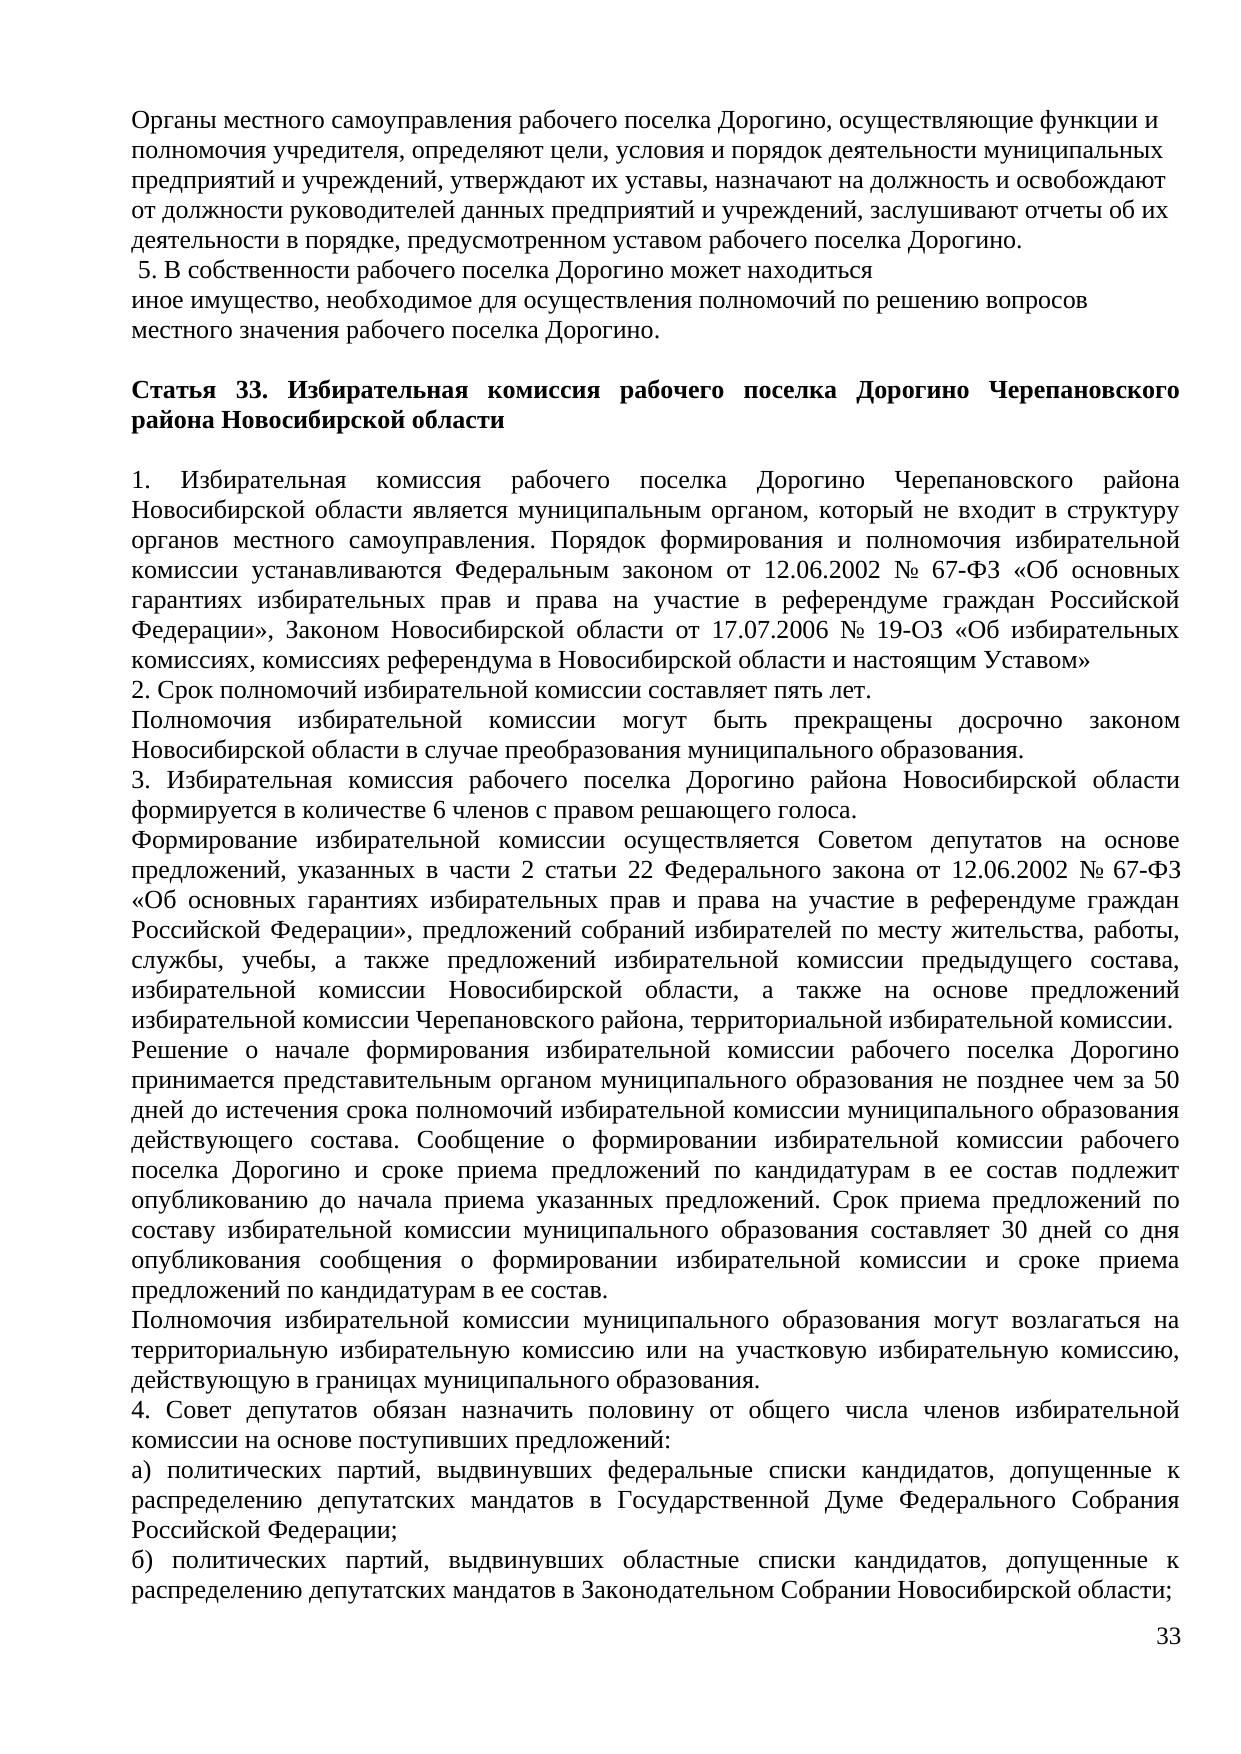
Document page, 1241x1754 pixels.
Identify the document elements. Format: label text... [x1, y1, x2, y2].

text 3. Избирательная комиссия рабочего поселка Дорогино района Новосибирской области формируется в количестве 6 членов с правом решающего голоса. [131, 764, 1181, 824]
text 4. Совет депутатов обязан назначить половину от общего числа членов избирательной комиссии на основе поступивших предложений: [131, 1394, 1181, 1454]
text Формирование избирательной комиссии осуществляется Советом депутатов на основе предложений, указанных в части 2 статьи 22 Федерального закона от 12.06.2002 № 67-ФЗ «Об основных гарантиях избирательных прав и права на участие в референдуме граждан Российской Федерации», предложений собраний избирателей по месту жительства, работы, службы, учебы, а также предложений избирательной комиссии предыдущего состава, избирательной комиссии Новосибирской области, а также на основе предложений избирательной комиссии Черепановского района, территориальной избирательной комиссии. [131, 824, 1181, 1034]
text иное имущество, необходимое для осуществления полномочий по решению вопросов местного значения рабочего поселка Дорогино. [131, 284, 1181, 344]
text 1. Избирательная комиссия рабочего поселка Дорогино Черепановского района Новосибирской области является муниципальным органом, который не входит в структуру органов местного самоуправления. Порядок формирования и полномочия избирательной комиссии устанавливаются Федеральным законом от 12.06.2002 № 67-ФЗ «Об основных гарантиях избирательных прав и права на участие в референдуме граждан Российской Федерации», Законом Новосибирской области от 17.07.2006 № 19-ОЗ «Об избирательных комиссиях, комиссиях референдума в Новосибирской области и настоящим Уставом» [131, 464, 1181, 674]
text 2. Срок полномочий избирательной комиссии составляет пять лет. [131, 674, 1181, 704]
text Полномочия избирательной комиссии могут быть прекращены досрочно законом Новосибирской области в случае преобразования муниципального образования. [131, 704, 1181, 764]
text а) политических партий, выдвинувших федеральные списки кандидатов, допущенные к распределению депутатских мандатов в Государственной Думе Федерального Собрания Российской Федерации; [131, 1454, 1181, 1544]
text Полномочия избирательной комиссии муниципального образования могут возлагаться на территориальную избирательную комиссию или на участковую избирательную комиссию, действующую в границах муниципального образования. [131, 1304, 1181, 1394]
text б) политических партий, выдвинувших областные списки кандидатов, допущенные к распределению депутатских мандатов в Законодательном Собрании Новосибирской области; [131, 1544, 1181, 1604]
text 5. В собственности рабочего поселка Дорогино может находиться [131, 254, 1181, 284]
text Решение о начале формирования избирательной комиссии рабочего поселка Дорогино принимается представительным органом муниципального образования не позднее чем за 50 дней до истечения срока полномочий избирательной комиссии муниципального образования действующего состава. Сообщение о формировании избирательной комиссии рабочего поселка Дорогино и сроке приема предложений по кандидатурам в ее состав подлежит опубликованию до начала приема указанных предложений. Срок приема предложений по составу избирательной комиссии муниципального образования составляет 30 дней со дня опубликования сообщения о формировании избирательной комиссии и сроке приема предложений по кандидатурам в ее состав. [131, 1034, 1181, 1304]
text Органы местного самоуправления рабочего поселка Дорогино, осуществляющие функции и полномочия учредителя, определяют цели, условия и порядок деятельности муниципальных предприятий и учреждений, утверждают их уставы, назначают на должность и освобождают от должности руководителей данных предприятий и учреждений, заслушивают отчеты об их деятельности в порядке, предусмотренном уставом рабочего поселка Дорогино. [131, 104, 1181, 254]
text Статья 33. Избирательная комиссия рабочего поселка Дорогино Черепановского района Новосибирской области [131, 374, 1181, 434]
